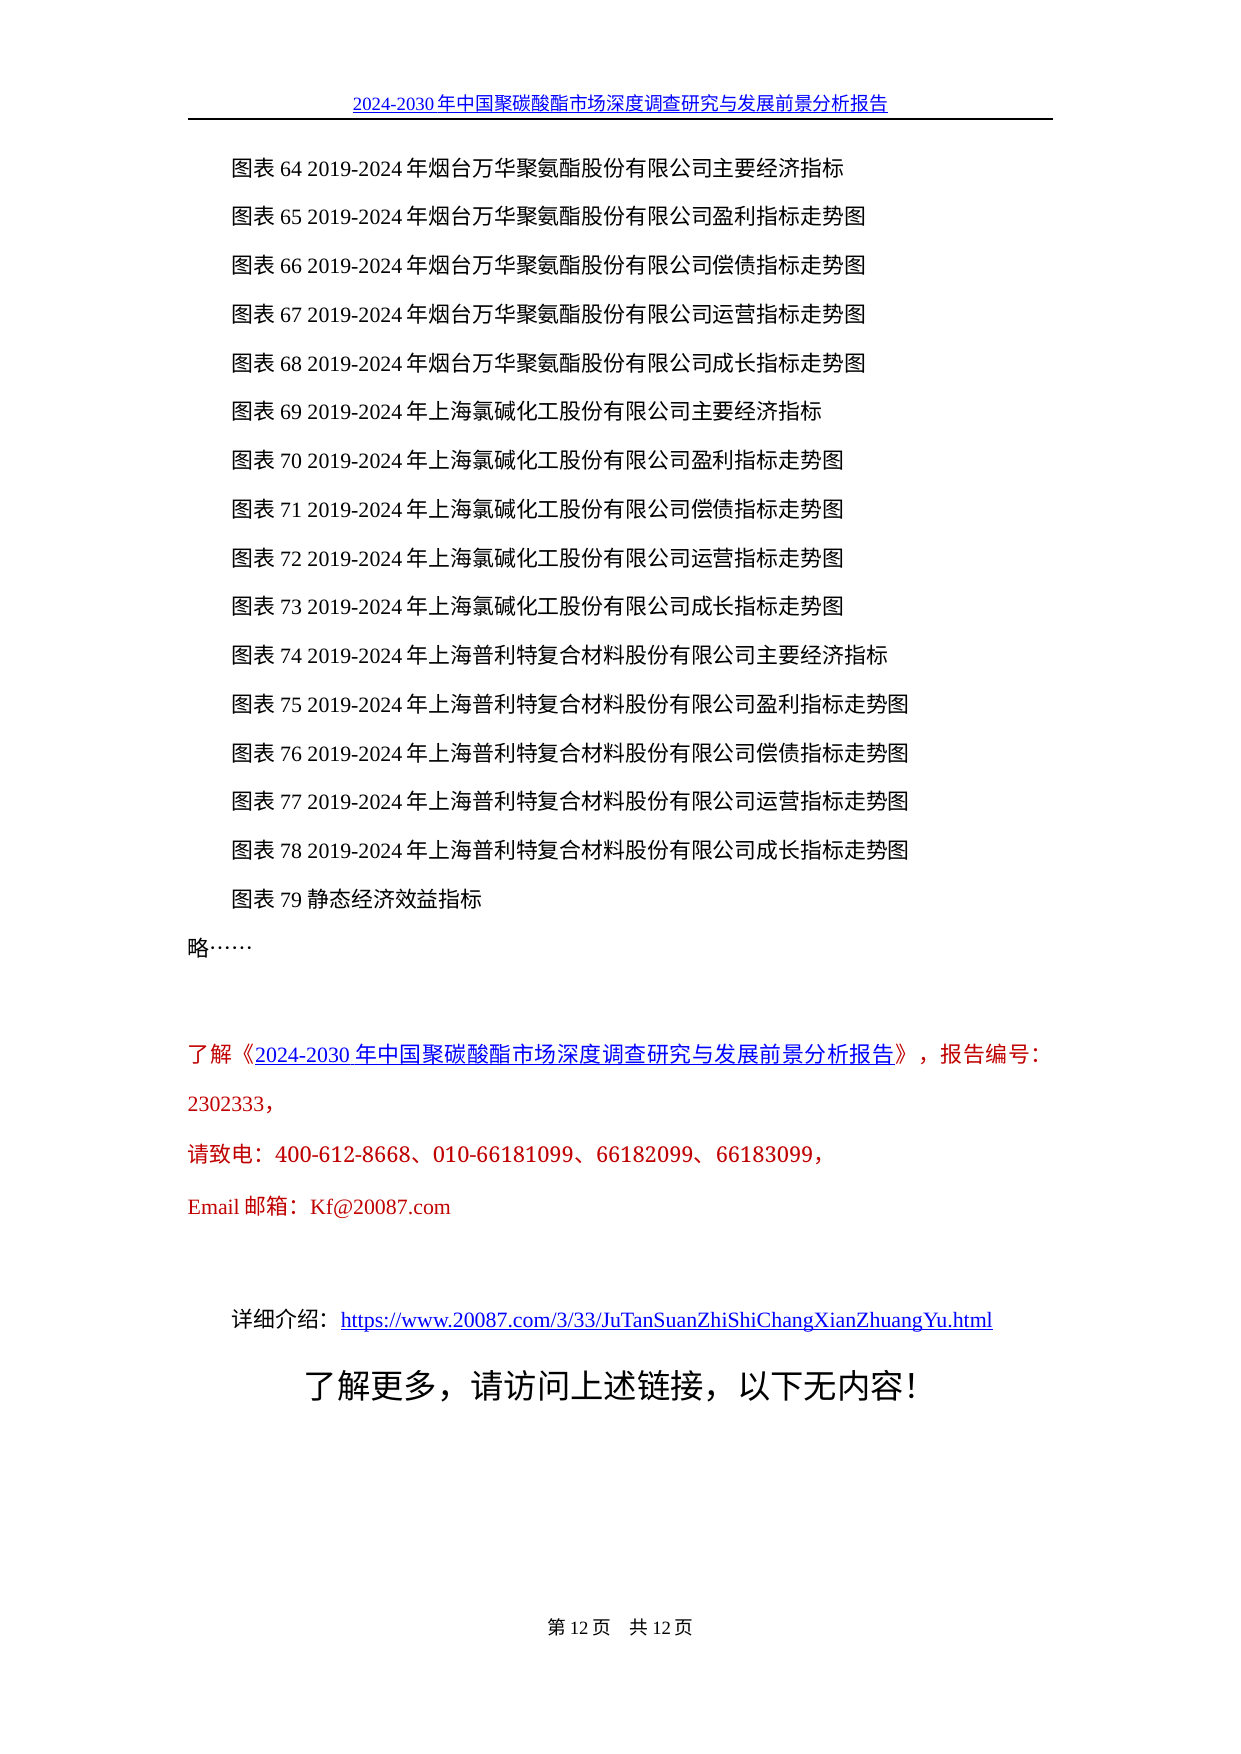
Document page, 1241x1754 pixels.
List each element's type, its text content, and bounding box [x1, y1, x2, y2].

text 请致电：400-612-8668、010-66181099、66182099、66183099， [187, 1137, 1053, 1169]
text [187, 150, 1053, 963]
text 详细介绍：https://www.20087.com/3/33/JuTanSuanZhiShiChangXianZhuangYu.html [187, 1301, 1053, 1334]
title 了解更多，请访问上述链接，以下无内容！ [187, 1351, 1053, 1416]
text 了解《2024-2030年中国聚碳酸酯市场深度调查研究与发展前景分析报告》，报告编号：2302333， [187, 1037, 1053, 1118]
text Email邮箱：Kf@20087.com [187, 1188, 1053, 1221]
